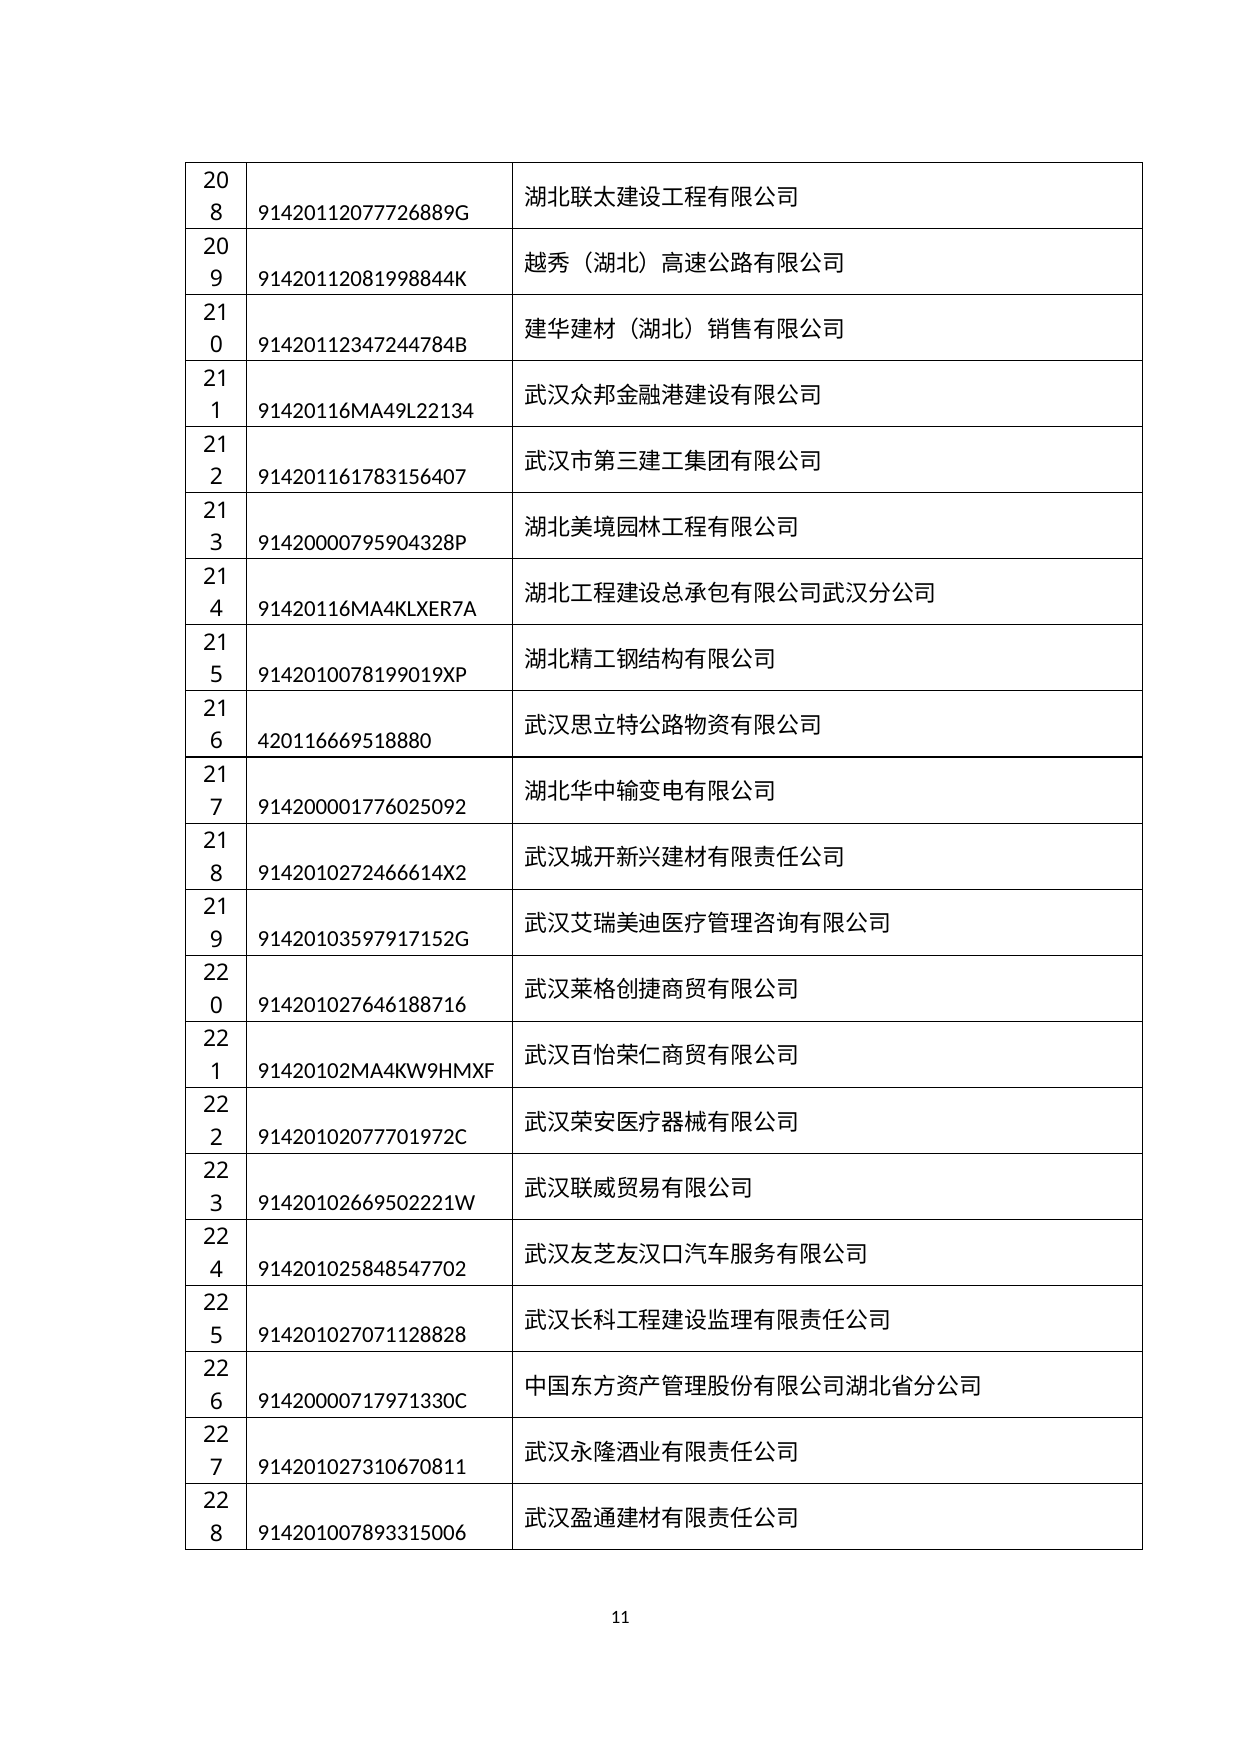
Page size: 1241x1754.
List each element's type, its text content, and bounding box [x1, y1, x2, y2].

table_cell 武汉长科工程建设监理有限责任公司 [513, 1286, 1142, 1351]
table_cell 武汉市第三建工集团有限公司 [513, 427, 1142, 492]
table_cell 914200001776025092 [247, 758, 512, 822]
table_cell 221 [186, 1022, 246, 1087]
table_cell 91420102077701972C [247, 1088, 512, 1153]
table_cell 91420000795904328P [247, 493, 512, 558]
table_cell 武汉盈通建材有限责任公司 [513, 1484, 1142, 1549]
table_cell 91420103597917152G [247, 890, 512, 954]
table_cell 武汉永隆酒业有限责任公司 [513, 1418, 1142, 1483]
table_cell 越秀（湖北）高速公路有限公司 [513, 229, 1142, 294]
table_cell 914201027646188716 [247, 956, 512, 1021]
table_cell 9142010272466614X2 [247, 824, 512, 888]
table_cell 湖北精工钢结构有限公司 [513, 625, 1142, 690]
table_cell 420116669518880 [247, 691, 512, 756]
table_cell 223 [186, 1154, 246, 1219]
table_cell 91420116MA49L22134 [247, 361, 512, 426]
table_cell 湖北工程建设总承包有限公司武汉分公司 [513, 559, 1142, 624]
table_cell 武汉友芝友汉口汽车服务有限公司 [513, 1220, 1142, 1285]
table_cell 914201027310670811 [247, 1418, 512, 1483]
table_cell 211 [186, 361, 246, 426]
table_cell 武汉众邦金融港建设有限公司 [513, 361, 1142, 426]
table_cell 914201027071128828 [247, 1286, 512, 1351]
table_cell 武汉艾瑞美迪医疗管理咨询有限公司 [513, 890, 1142, 954]
table_cell 224 [186, 1220, 246, 1285]
table_cell 215 [186, 625, 246, 690]
table_cell 武汉思立特公路物资有限公司 [513, 691, 1142, 756]
table_cell 建华建材（湖北）销售有限公司 [513, 295, 1142, 360]
table_cell 216 [186, 691, 246, 756]
table_cell 914201025848547702 [247, 1220, 512, 1285]
table_cell 228 [186, 1484, 246, 1549]
table_cell 214 [186, 559, 246, 624]
table_cell 218 [186, 824, 246, 888]
table_cell 武汉莱格创捷商贸有限公司 [513, 956, 1142, 1021]
table_cell 湖北美境园林工程有限公司 [513, 493, 1142, 558]
table_cell 湖北联太建设工程有限公司 [513, 163, 1142, 228]
table_cell 222 [186, 1088, 246, 1153]
table_cell 武汉城开新兴建材有限责任公司 [513, 824, 1142, 888]
table_cell 91420112077726889G [247, 163, 512, 228]
table_cell 227 [186, 1418, 246, 1483]
table_cell 217 [186, 758, 246, 822]
table_cell 武汉联威贸易有限公司 [513, 1154, 1142, 1219]
table_cell 91420102669502221W [247, 1154, 512, 1219]
table_cell 914201161783156407 [247, 427, 512, 492]
table_cell 209 [186, 229, 246, 294]
table_cell 武汉百怡荣仁商贸有限公司 [513, 1022, 1142, 1087]
table_cell 219 [186, 890, 246, 954]
table_cell 213 [186, 493, 246, 558]
table_cell 91420112347244784B [247, 295, 512, 360]
table_cell 9142010078199019XP [247, 625, 512, 690]
table_cell 220 [186, 956, 246, 1021]
table_cell 225 [186, 1286, 246, 1351]
table_cell 湖北华中输变电有限公司 [513, 758, 1142, 822]
table_cell 武汉荣安医疗器械有限公司 [513, 1088, 1142, 1153]
table_cell 91420112081998844K [247, 229, 512, 294]
table_cell 212 [186, 427, 246, 492]
table_cell 210 [186, 295, 246, 360]
table_cell 226 [186, 1352, 246, 1417]
table_cell 91420102MA4KW9HMXF [247, 1022, 512, 1087]
table_cell 914201007893315006 [247, 1484, 512, 1549]
table_cell 中国东方资产管理股份有限公司湖北省分公司 [513, 1352, 1142, 1417]
table_cell 208 [186, 163, 246, 228]
table_cell 91420116MA4KLXER7A [247, 559, 512, 624]
table_cell 91420000717971330C [247, 1352, 512, 1417]
